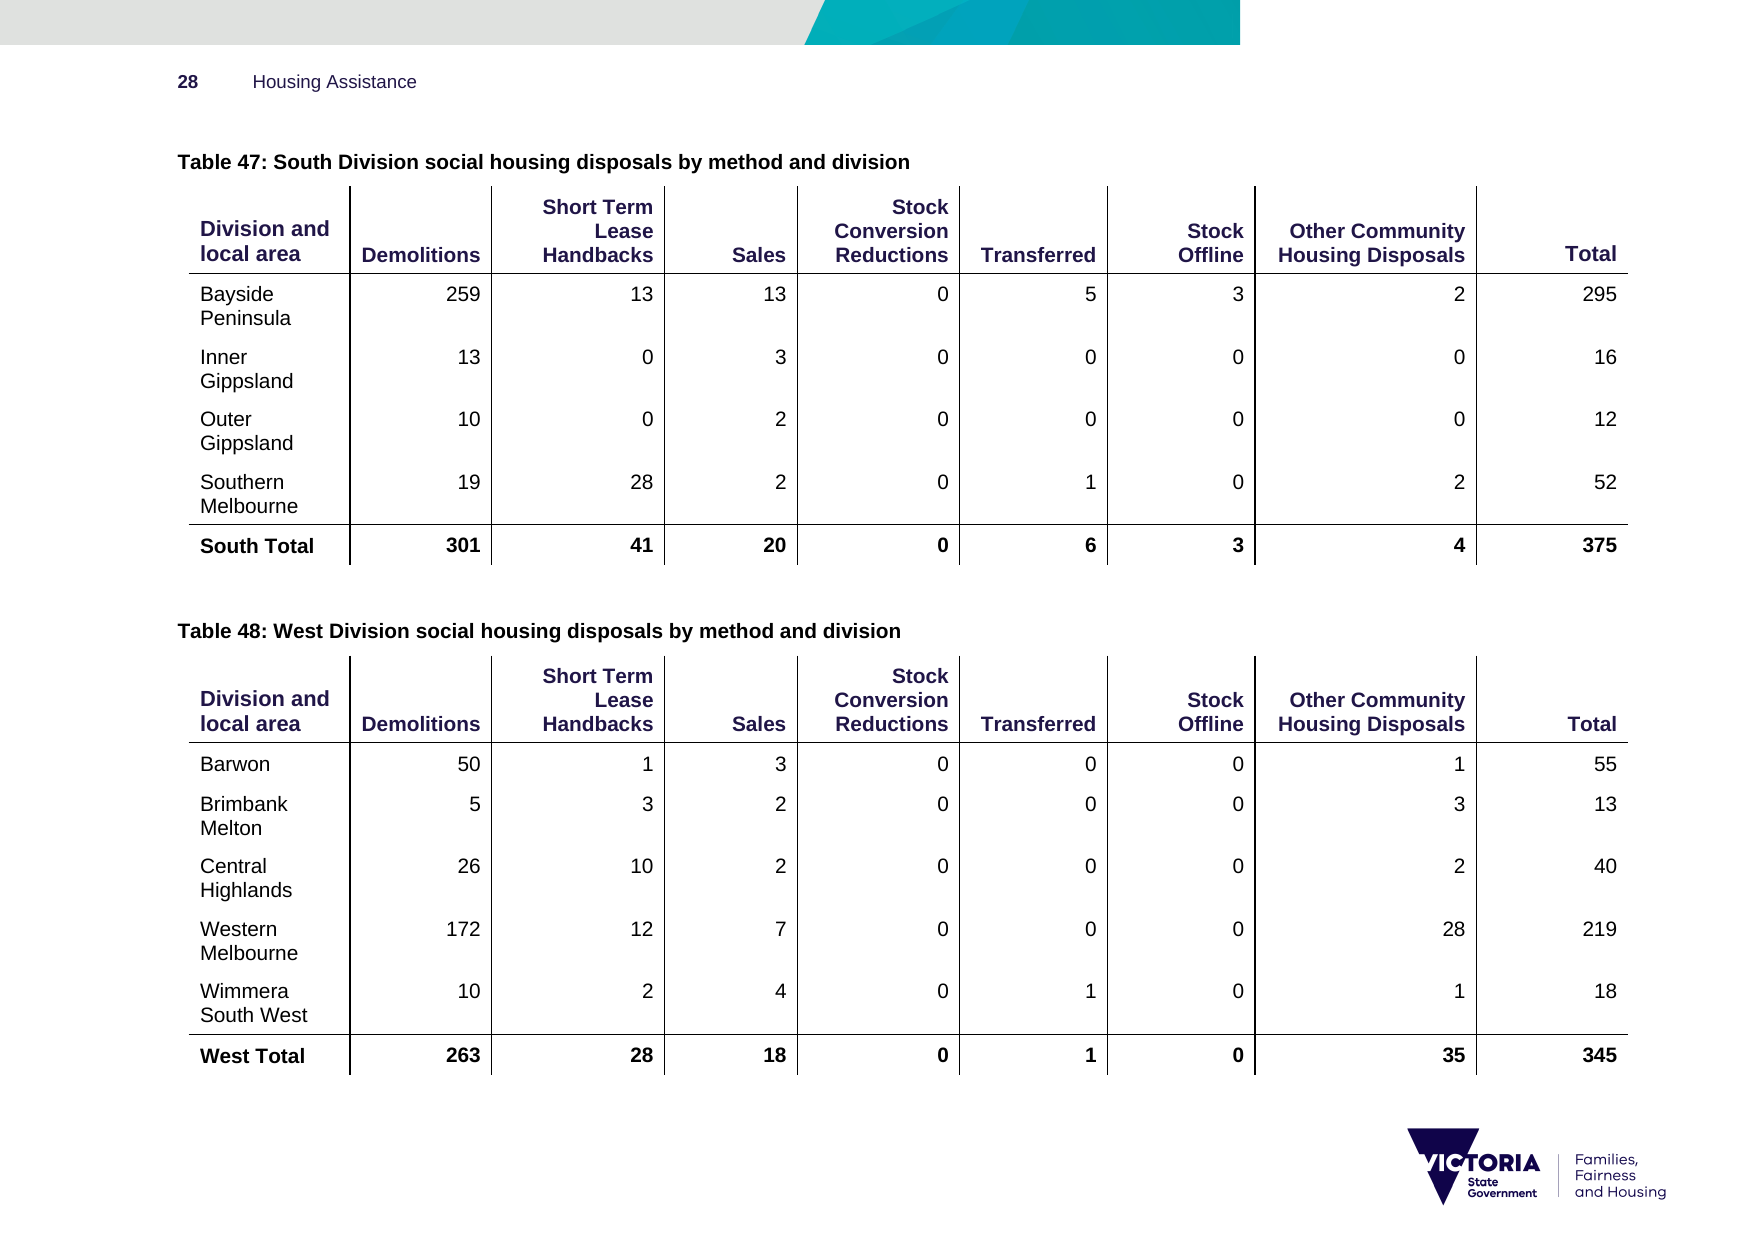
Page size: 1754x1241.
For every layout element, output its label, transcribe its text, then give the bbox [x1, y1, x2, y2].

table_cell 1 [492, 743, 664, 783]
table_cell 7 [665, 909, 797, 971]
table_cell 3 [665, 336, 797, 399]
table_header Stock Conversion Reductions [798, 656, 959, 742]
table_cell Western Melbourne [189, 909, 349, 971]
table_cell 0 [798, 274, 959, 336]
table_header Sales [665, 186, 797, 273]
table_cell 5 [960, 274, 1107, 336]
table_cell 2 [492, 971, 664, 1033]
table_cell 0 [1108, 336, 1254, 399]
table_cell 0 [798, 1035, 959, 1075]
table_cell 4 [1256, 525, 1476, 565]
table_cell 2 [1256, 274, 1476, 336]
table_header Short Term Lease Handbacks [492, 186, 664, 273]
table_cell 0 [798, 971, 959, 1033]
table_cell 1 [960, 461, 1107, 524]
table_cell 0 [960, 909, 1107, 971]
table_cell 0 [960, 336, 1107, 399]
table_cell 35 [1256, 1035, 1476, 1075]
table_cell 0 [798, 909, 959, 971]
table_cell South Total [189, 525, 349, 565]
table_cell 18 [1477, 971, 1628, 1033]
table_cell 13 [492, 274, 664, 336]
table_cell 13 [351, 336, 491, 399]
picture [0, 0, 1241, 45]
table_cell 0 [960, 784, 1107, 846]
table_cell 52 [1477, 461, 1628, 524]
table_cell 0 [492, 336, 664, 399]
table_header Other Community Housing Disposals [1256, 656, 1476, 742]
table_cell 259 [351, 274, 491, 336]
table_cell 19 [351, 461, 491, 524]
table_cell West Total [189, 1035, 349, 1075]
table_header Other Community Housing Disposals [1256, 186, 1476, 273]
table_cell 13 [1477, 784, 1628, 846]
table_cell 0 [798, 846, 959, 908]
table_cell Inner Gippsland [189, 336, 349, 399]
table_cell 0 [798, 399, 959, 461]
table_cell 55 [1477, 743, 1628, 783]
table_cell Outer Gippsland [189, 399, 349, 461]
table_cell 16 [1477, 336, 1628, 399]
table_header Transferred [960, 186, 1107, 273]
table_header Division and local area [189, 656, 349, 742]
table_cell 28 [492, 461, 664, 524]
table_cell 3 [665, 743, 797, 783]
table_header Total [1477, 656, 1628, 742]
table_header Short Term Lease Handbacks [492, 656, 664, 742]
table_cell 50 [351, 743, 491, 783]
table_cell 0 [798, 743, 959, 783]
table_cell 0 [1108, 1035, 1254, 1075]
picture [513, 1075, 1754, 1241]
table_cell 10 [351, 971, 491, 1033]
table_header Demolitions [351, 656, 491, 742]
table_cell 219 [1477, 909, 1628, 971]
table_cell 28 [1256, 909, 1476, 971]
table_cell 28 [492, 1035, 664, 1075]
table_cell 0 [1256, 336, 1476, 399]
table_cell 41 [492, 525, 664, 565]
table_cell 0 [1108, 743, 1254, 783]
table_cell 0 [492, 399, 664, 461]
table_cell Wimmera South West [189, 971, 349, 1033]
table_cell 0 [1108, 909, 1254, 971]
table_cell 0 [1108, 784, 1254, 846]
table_cell Southern Melbourne [189, 461, 349, 524]
table_header Stock Conversion Reductions [798, 186, 959, 273]
table_cell 2 [665, 784, 797, 846]
table_cell 12 [492, 909, 664, 971]
table_cell 2 [1256, 846, 1476, 908]
table_cell 3 [492, 784, 664, 846]
table_cell 3 [1108, 274, 1254, 336]
table_header Stock Offline [1108, 656, 1254, 742]
table_cell 40 [1477, 846, 1628, 908]
table_cell 0 [798, 784, 959, 846]
table_cell 12 [1477, 399, 1628, 461]
table_cell 18 [665, 1035, 797, 1075]
table_cell 2 [665, 399, 797, 461]
table_cell 0 [1108, 461, 1254, 524]
table_cell Central Highlands [189, 846, 349, 908]
table_cell 1 [960, 1035, 1107, 1075]
table_cell 26 [351, 846, 491, 908]
table_cell Brimbank Melton [189, 784, 349, 846]
table_cell 20 [665, 525, 797, 565]
table_cell 0 [798, 525, 959, 565]
table_cell 375 [1477, 525, 1628, 565]
table_cell 0 [1256, 399, 1476, 461]
table_cell 0 [960, 846, 1107, 908]
table_cell Bayside Peninsula [189, 274, 349, 336]
table_cell Barwon [189, 743, 349, 783]
table_cell 10 [351, 399, 491, 461]
table_cell 13 [665, 274, 797, 336]
table_cell 0 [798, 336, 959, 399]
table_cell 0 [1108, 846, 1254, 908]
table_cell 3 [1108, 525, 1254, 565]
table_cell 2 [665, 846, 797, 908]
table_header Demolitions [351, 186, 491, 273]
table_header Total [1477, 186, 1628, 273]
table_cell 3 [1256, 784, 1476, 846]
table_cell 263 [351, 1035, 491, 1075]
table_cell 345 [1477, 1035, 1628, 1075]
table_header Stock Offline [1108, 186, 1254, 273]
table_cell 0 [960, 743, 1107, 783]
table_cell 0 [960, 399, 1107, 461]
table_header Division and local area [189, 186, 349, 273]
table_cell 2 [665, 461, 797, 524]
table_header Sales [665, 656, 797, 742]
text Table 47: South Division social housing disposals by method and division [177, 149, 1606, 174]
table_cell 0 [798, 461, 959, 524]
table_cell 6 [960, 525, 1107, 565]
table_cell 295 [1477, 274, 1628, 336]
table_cell 5 [351, 784, 491, 846]
table_header Transferred [960, 656, 1107, 742]
table_cell 2 [1256, 461, 1476, 524]
text Table 48: West Division social housing disposals by method and division [177, 618, 1606, 643]
table_cell 0 [1108, 971, 1254, 1033]
table_cell 4 [665, 971, 797, 1033]
table_cell 1 [960, 971, 1107, 1033]
table_cell 1 [1256, 971, 1476, 1033]
table_cell 172 [351, 909, 491, 971]
table_cell 1 [1256, 743, 1476, 783]
table_cell 10 [492, 846, 664, 908]
table_cell 0 [1108, 399, 1254, 461]
table_cell 301 [351, 525, 491, 565]
